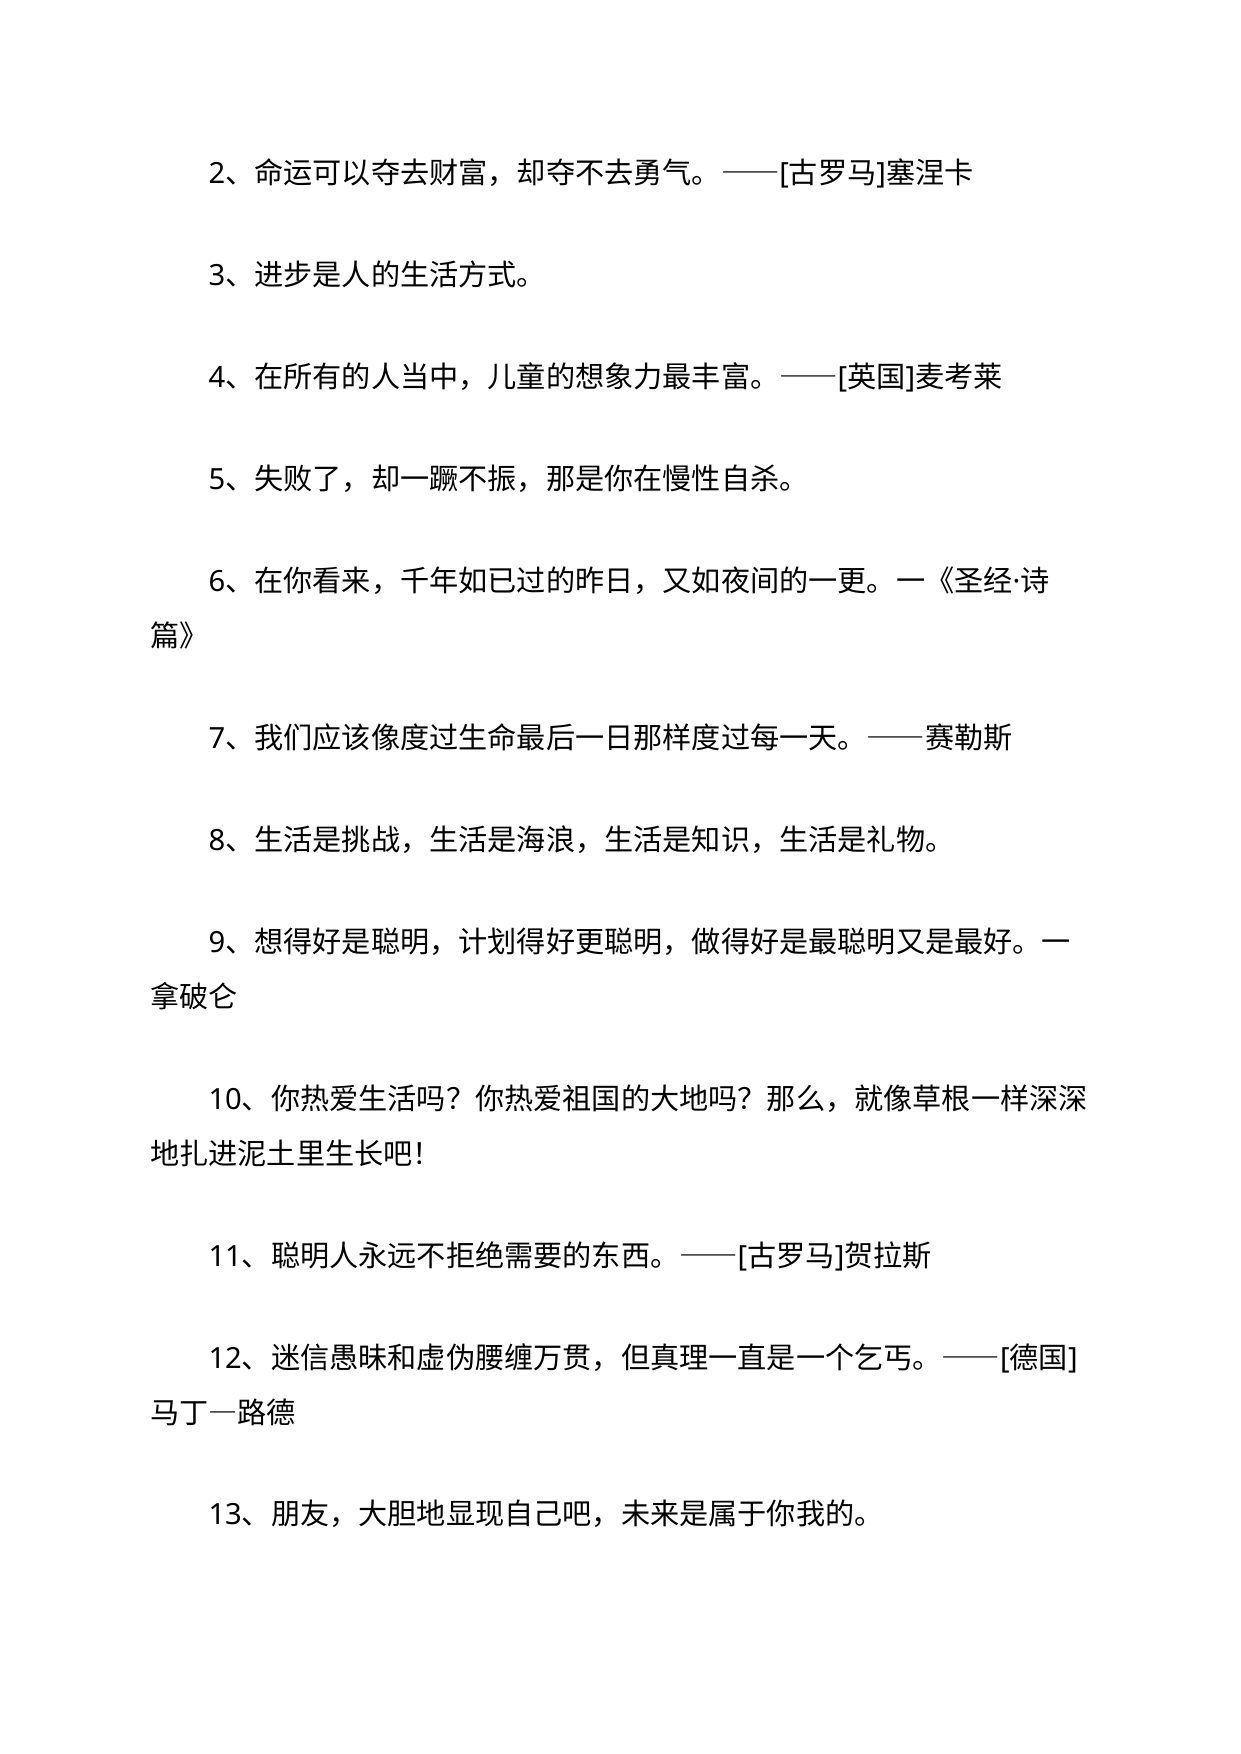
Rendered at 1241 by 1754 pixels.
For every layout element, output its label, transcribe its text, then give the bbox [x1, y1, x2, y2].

text 13、朋友，大胆地显现自己吧，未来是属于你我的。 [150, 1491, 1090, 1533]
text 11、聪明人永远不拒绝需要的东西。——[古罗马]贺拉斯 [150, 1232, 1090, 1274]
text 2、命运可以夺去财富，却夺不去勇气。——[古罗马]塞涅卡 [150, 150, 1090, 192]
text 8、生活是挑战，生活是海浪，生活是知识，生活是礼物。 [150, 817, 1090, 859]
text 6、在你看来，千年如已过的昨日，又如夜间的一更。一《圣经·诗篇》 [150, 558, 1090, 655]
text 9、想得好是聪明，计划得好更聪明，做得好是最聪明又是最好。一拿破仑 [150, 919, 1090, 1016]
text 12、迷信愚昧和虚伪腰缠万贯，但真理一直是一个乞丐。——[德国]马丁—路德 [150, 1334, 1090, 1431]
text 10、你热爱生活吗？你热爱祖国的大地吗？那么，就像草根一样深深地扎进泥土里生长吧！ [150, 1075, 1090, 1173]
text 3、进步是人的生活方式。 [150, 252, 1090, 294]
text 7、我们应该像度过生命最后一日那样度过每一天。——赛勒斯 [150, 715, 1090, 757]
text 5、失败了，却一蹶不振，那是你在慢性自杀。 [150, 456, 1090, 498]
text 4、在所有的人当中，儿童的想象力最丰富。——[英国]麦考莱 [150, 354, 1090, 396]
